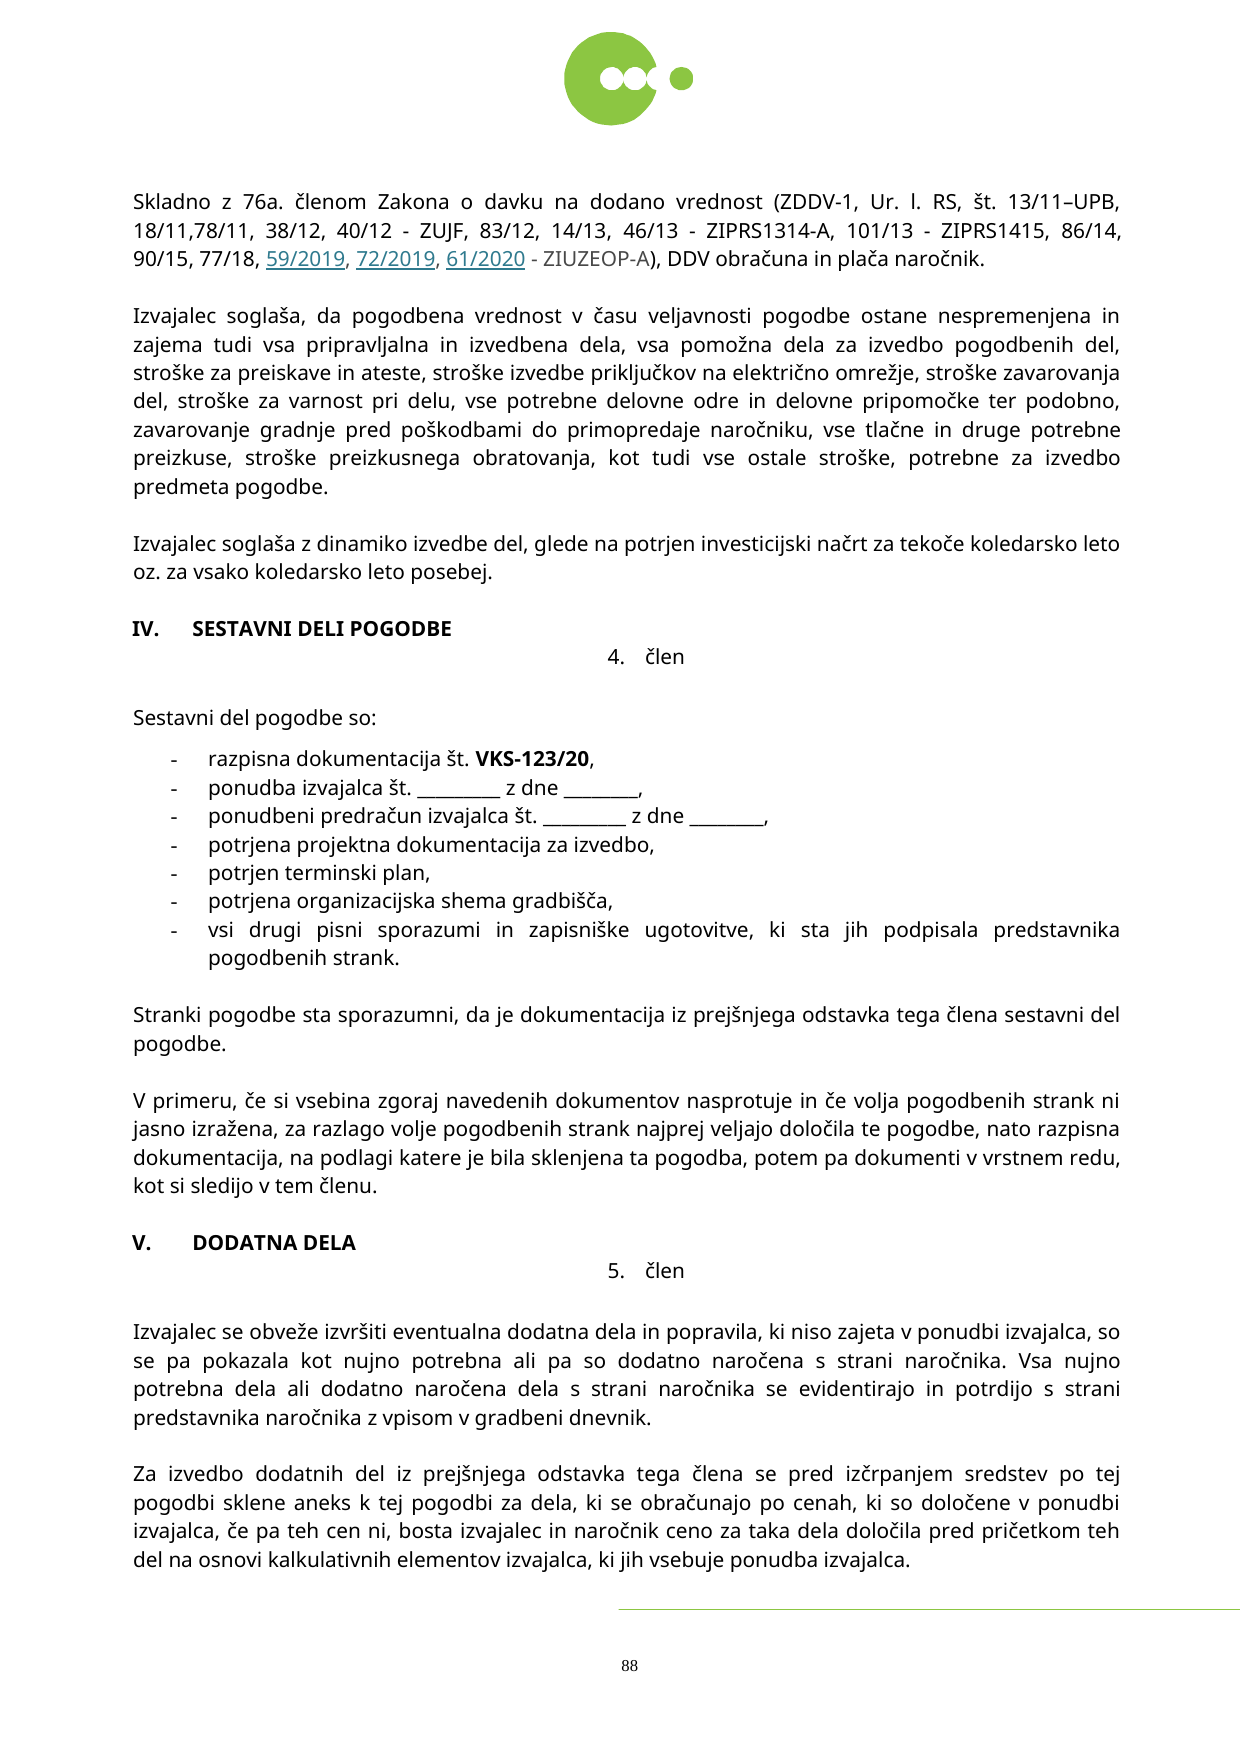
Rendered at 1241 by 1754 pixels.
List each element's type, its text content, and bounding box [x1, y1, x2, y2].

list ponudba izvajalca št. _________ z dne ________, [170, 773, 1122, 801]
list potrjena projektna dokumentacija za izvedbo, [170, 830, 1122, 858]
text Izvajalec se obveže izvršiti eventualna dodatna dela in popravila, ki niso zajeta v ponudbi izvajalca, so se pa pokazala kot nujno potrebna ali pa so dodatno naročena s strani naročnika. Vsa nujno potrebna dela ali dodatno naročena dela s strani naročnika se evidentirajo in potrdijo s strani predstavnika naročnika z vpisom v gradbeni dnevnik. [133, 1317, 1122, 1431]
text Za izvedbo dodatnih del iz prejšnjega odstavka tega člena se pred izčrpanjem sredstev po tej pogodbi sklene aneks k tej pogodbi za dela, ki se obračunajo po cenah, ki so določene v ponudbi izvajalca, če pa teh cen ni, bosta izvajalec in naročnik ceno za taka dela določila pred pričetkom teh del na osnovi kalkulativnih elementov izvajalca, ki jih vsebuje ponudba izvajalca. [133, 1459, 1122, 1573]
list razpisna dokumentacija št. VKS-123/20, [170, 744, 1122, 773]
list člen [170, 1256, 1122, 1285]
text Izvajalec soglaša z dinamiko izvedbe del, glede na potrjen investicijski načrt za tekoče koledarsko leto oz. za vsako koledarsko leto posebej. [133, 529, 1122, 586]
list SESTAVNI DELI POGODBE [132, 614, 1122, 642]
list potrjen terminski plan, [170, 858, 1122, 887]
list člen [170, 642, 1122, 671]
list potrjena organizacijska shema gradbišča, [170, 887, 1122, 915]
text Skladno z 76a. členom Zakona o davku na dodano vrednost (ZDDV-1, Ur. l. RS, št. 13/11–UPB, 18/11,78/11, 38/12, 40/12 - ZUJF, 83/12, 14/13, 46/13 - ZIPRS1314-A, 101/13 - ZIPRS1415, 86/14, 90/15, 77/18, 59/2019, 72/2019, 61/2020 - ZIUZEOP-A), DDV obračuna in plača naročnik. [133, 187, 1122, 273]
list DODATNA DELA [132, 1228, 1122, 1256]
text Izvajalec soglaša, da pogodbena vrednost v času veljavnosti pogodbe ostane nespremenjena in zajema tudi vsa pripravljalna in izvedbena dela, vsa pomožna dela za izvedbo pogodbenih del, stroške za preiskave in ateste, stroške izvedbe priključkov na električno omrežje, stroške zavarovanja del, stroške za varnost pri delu, vse potrebne delovne odre in delovne pripomočke ter podobno, zavarovanje gradnje pred poškodbami do primopredaje naročniku, vse tlačne in druge potrebne preizkuse, stroške preizkusnega obratovanja, kot tudi vse ostale stroške, potrebne za izvedbo predmeta pogodbe. [133, 301, 1122, 500]
text V primeru, če si vsebina zgoraj navedenih dokumentov nasprotuje in če volja pogodbenih strank ni jasno izražena, za razlago volje pogodbenih strank najprej veljajo določila te pogodbe, nato razpisna dokumentacija, na podlagi katere je bila sklenjena ta pogodba, potem pa dokumenti v vrstnem redu, kot si sledijo v tem členu. [133, 1086, 1122, 1199]
text Sestavni del pogodbe so: [133, 703, 1122, 732]
text Stranki pogodbe sta sporazumni, da je dokumentacija iz prejšnjega odstavka tega člena sestavni del pogodbe. [133, 1000, 1122, 1057]
list ponudbeni predračun izvajalca št. _________ z dne ________, [170, 801, 1122, 830]
list vsi drugi pisni sporazumi in zapisniške ugotovitve, ki sta jih podpisala predstavnika pogodbenih strank. [170, 915, 1122, 972]
